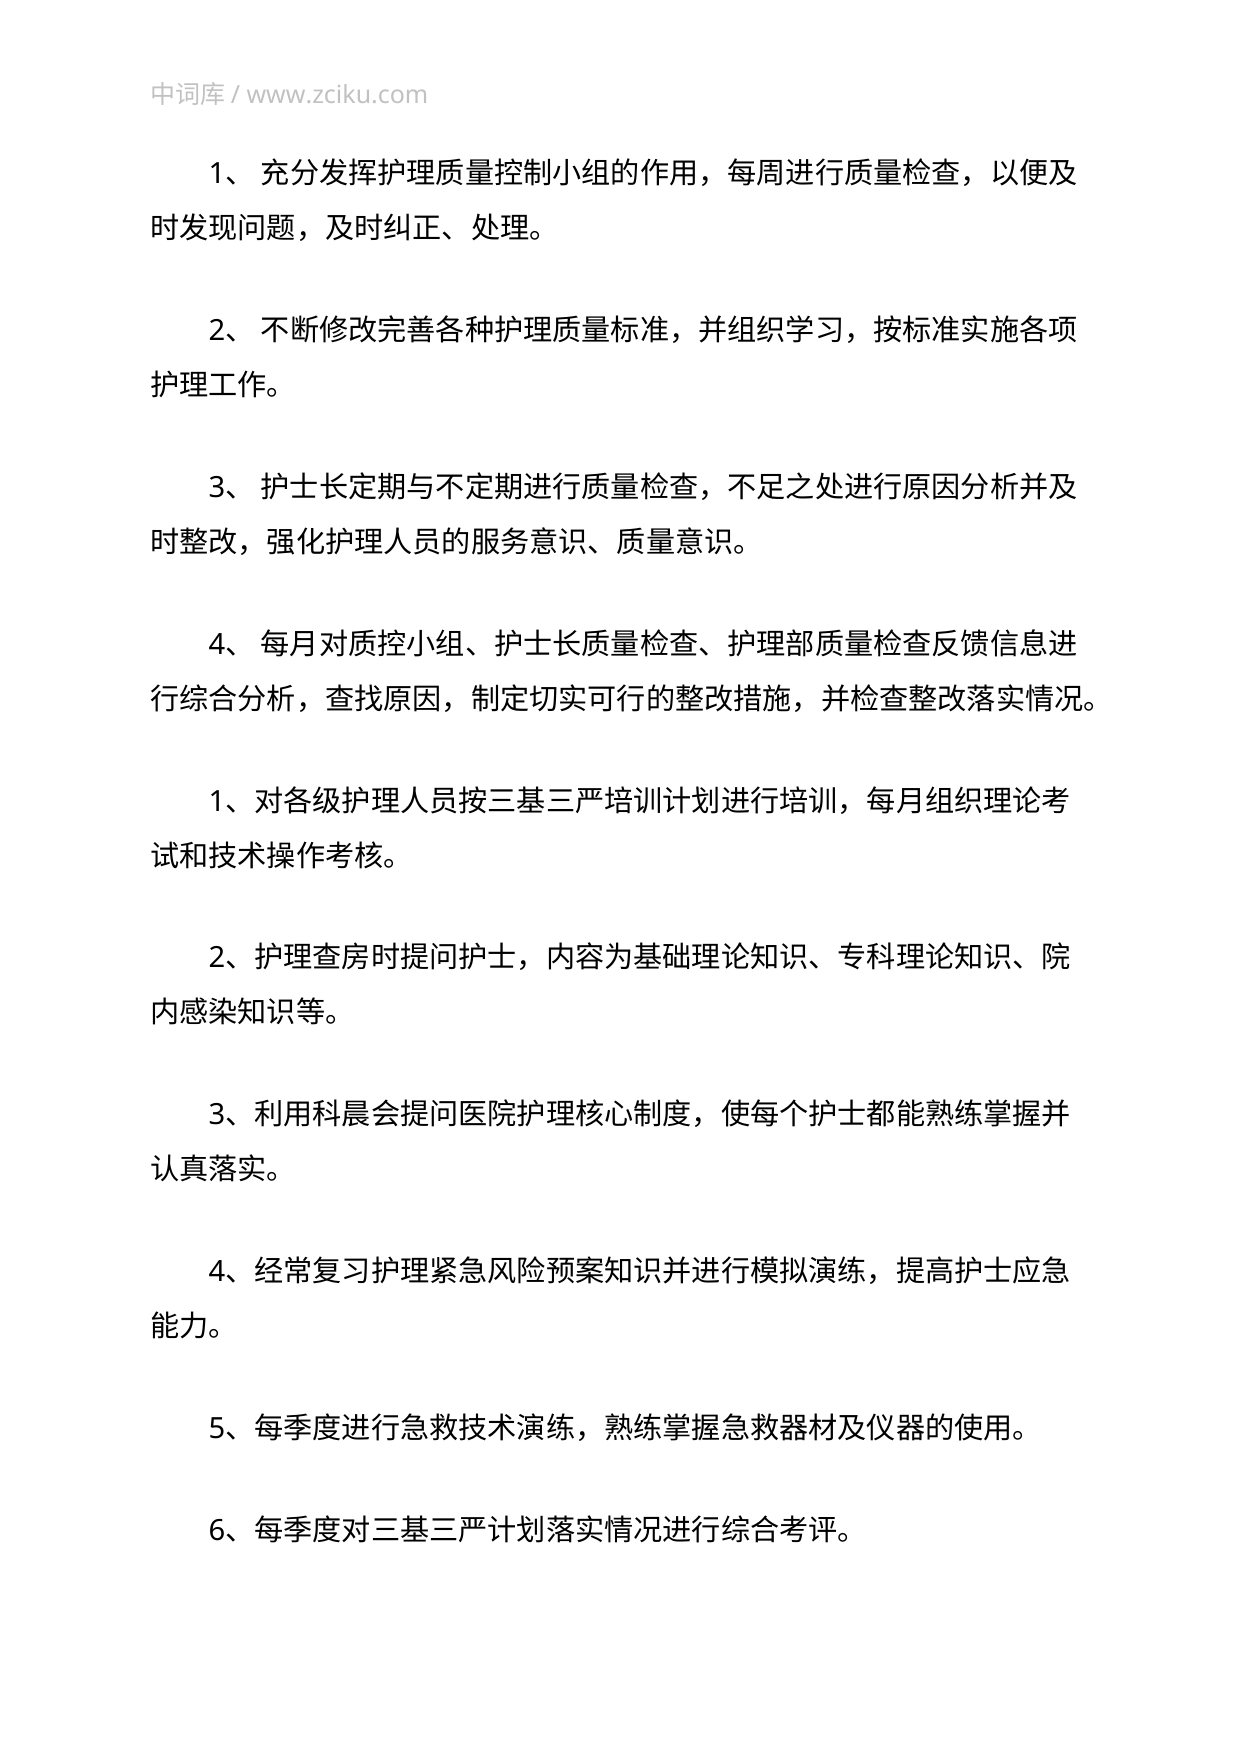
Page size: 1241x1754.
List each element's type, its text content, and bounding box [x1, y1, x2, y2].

text 6、每季度对三基三严计划落实情况进行综合考评。 [150, 1506, 1090, 1548]
text 2、护理查房时提问护士，内容为基础理论知识、专科理论知识、院内感染知识等。 [150, 934, 1090, 1031]
text 3、利用科晨会提问医院护理核心制度，使每个护士都能熟练掌握并认真落实。 [150, 1091, 1090, 1188]
text 1、对各级护理人员按三基三严培训计划进行培训，每月组织理论考试和技术操作考核。 [150, 777, 1090, 874]
text 5、每季度进行急救技术演练，熟练掌握急救器材及仪器的使用。 [150, 1404, 1090, 1447]
text 4、 每月对质控小组、护士长质量检查、护理部质量检查反馈信息进行综合分析，查找原因，制定切实可行的整改措施，并检查整改落实情况。 [150, 620, 1090, 718]
text 1、 充分发挥护理质量控制小组的作用，每周进行质量检查，以便及时发现问题，及时纠正、处理。 [150, 150, 1090, 247]
text 2、 不断修改完善各种护理质量标准，并组织学习，按标准实施各项护理工作。 [150, 307, 1090, 404]
text 4、经常复习护理紧急风险预案知识并进行模拟演练，提高护士应急能力。 [150, 1247, 1090, 1345]
text 3、 护士长定期与不定期进行质量检查，不足之处进行原因分析并及时整改，强化护理人员的服务意识、质量意识。 [150, 463, 1090, 561]
